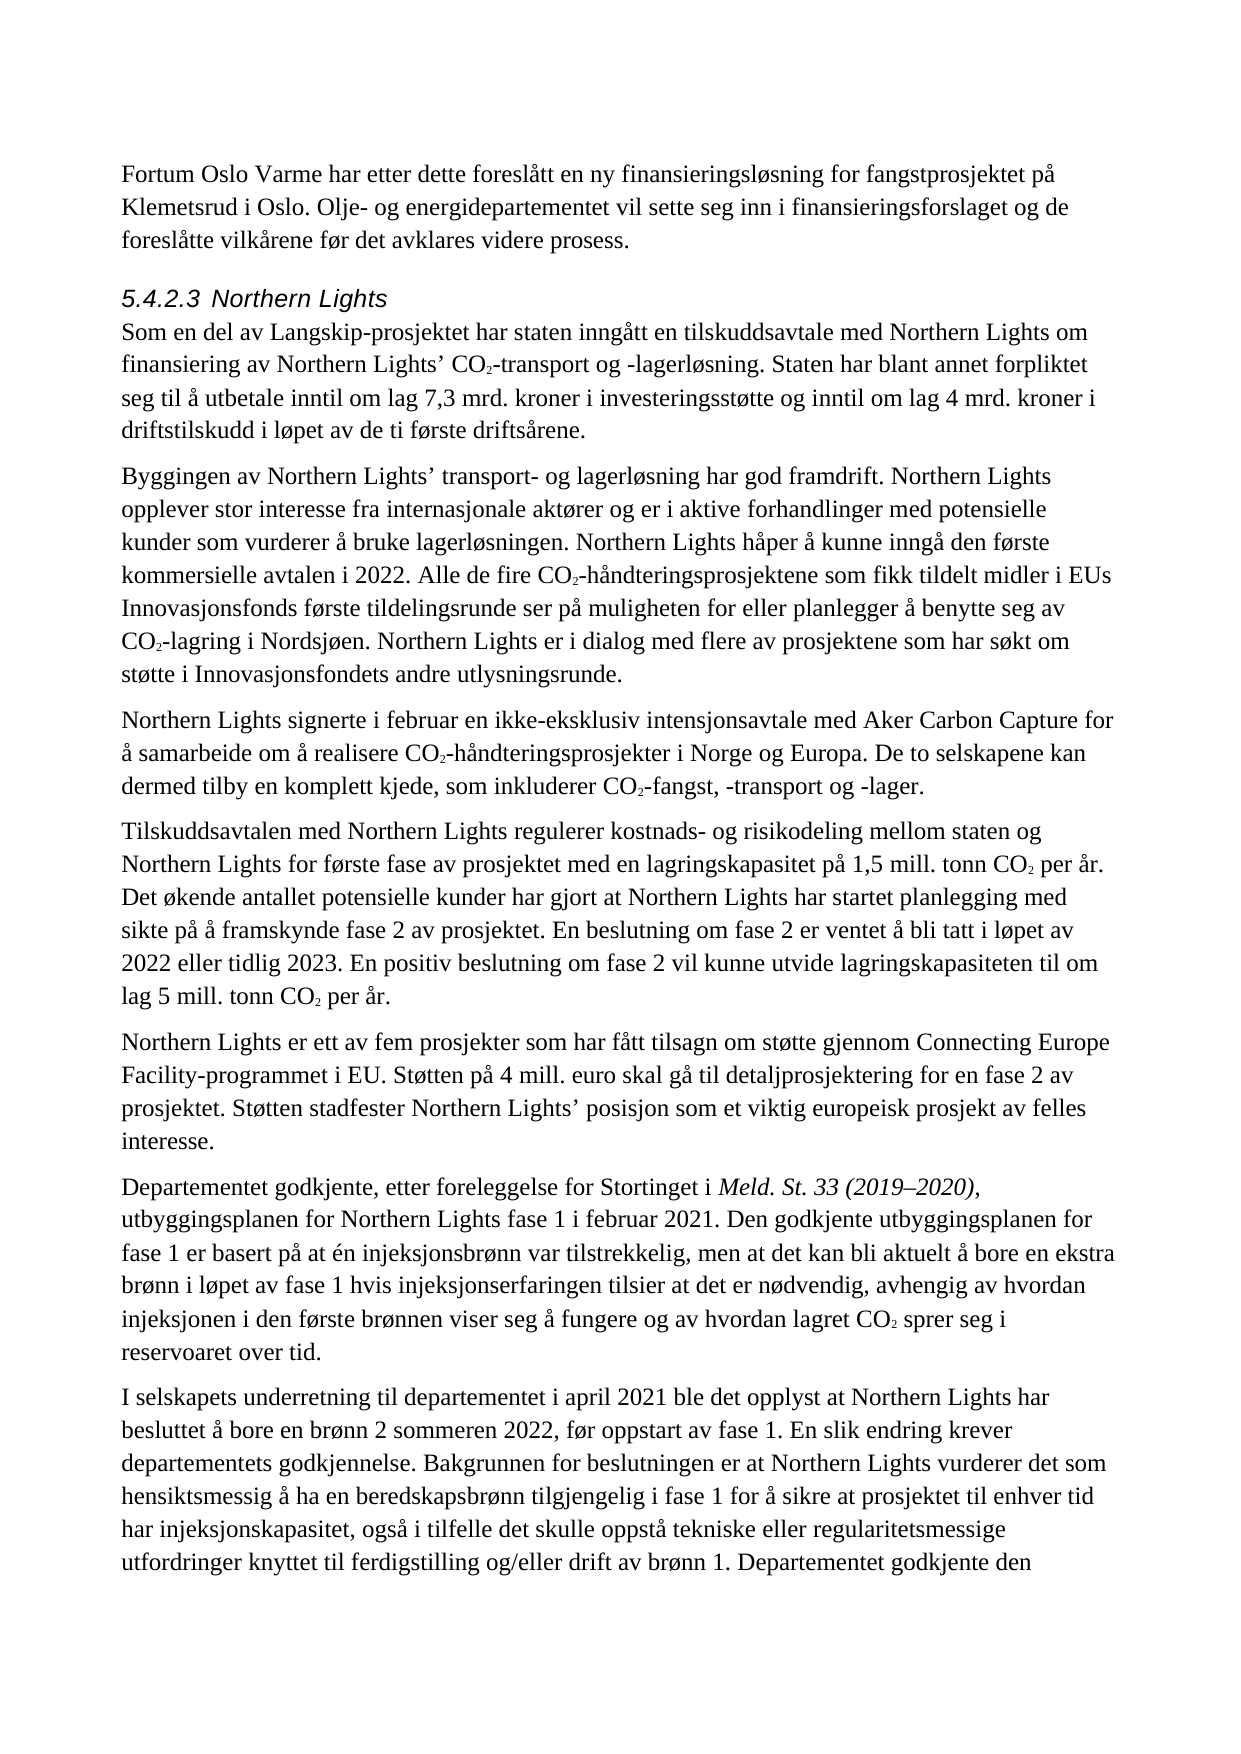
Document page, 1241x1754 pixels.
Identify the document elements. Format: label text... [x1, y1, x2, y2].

subtitle Northern Lights [121, 283, 1119, 312]
text Som en del av Langskip-prosjektet har staten inngått en tilskuddsavtale med Northern Lights om finansiering av Northern Lights’ CO2-transport og -lagerløsning. Staten har blant annet forpliktet seg til å utbetale inntil om lag 7,3 mrd. kroner i investeringsstøtte og inntil om lag 4 mrd. kroner i driftstilskudd i løpet av de ti første driftsårene. [121, 317, 1119, 444]
text Tilskuddsavtalen med Northern Lights regulerer kostnads- og risikodeling mellom staten og Northern Lights for første fase av prosjektet med en lagringskapasitet på 1,5 mill. tonn CO2 per år. Det økende antallet potensielle kunder har gjort at Northern Lights har startet planlegging med sikte på å framskynde fase 2 av prosjektet. En beslutning om fase 2 er ventet å bli tatt i løpet av 2022 eller tidlig 2023. En positiv beslutning om fase 2 vil kunne utvide lagringskapasiteten til om lag 5 mill. tonn CO2 per år. [121, 816, 1119, 1010]
text Northern Lights er ett av fem prosjekter som har fått tilsagn om støtte gjennom Connecting Europe Facility-programmet i EU. Støtten på 4 mill. euro skal gå til detaljprosjektering for en fase 2 av prosjektet. Støtten stadfester Northern Lights’ posisjon som et viktig europeisk prosjekt av felles interesse. [121, 1027, 1119, 1155]
text Byggingen av Northern Lights’ transport- og lagerløsning har god framdrift. Northern Lights opplever stor interesse fra internasjonale aktører og er i aktive forhandlinger med potensielle kunder som vurderer å bruke lagerløsningen. Northern Lights håper å kunne inngå den første kommersielle avtalen i 2022. Alle de fire CO2-håndteringsprosjektene som fikk tildelt midler i EUs Innovasjonsfonds første tildelingsrunde ser på muligheten for eller planlegger å benytte seg av CO2-lagring i Nordsjøen. Northern Lights er i dialog med flere av prosjektene som har søkt om støtte i Innovasjonsfondets andre utlysningsrunde. [121, 461, 1119, 688]
text Fortum Oslo Varme har etter dette foreslått en ny finansieringsløsning for fangstprosjektet på Klemetsrud i Oslo. Olje- og energidepartementet vil sette seg inn i finansieringsforslaget og de foreslåtte vilkårene før det avklares videre prosess. [121, 159, 1119, 254]
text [121, 1382, 1119, 1576]
text Northern Lights signerte i februar en ikke-eksklusiv intensjonsavtale med Aker Carbon Capture for å samarbeide om å realisere CO2-håndteringsprosjekter i Norge og Europa. De to selskapene kan dermed tilby en komplett kjede, som inkluderer CO2-fangst, -transport og -lager. [121, 705, 1119, 799]
text Departementet godkjente, etter foreleggelse for Stortinget i Meld. St. 33 (2019–2020), utbyggingsplanen for Northern Lights fase 1 i februar 2021. Den godkjente utbyggingsplanen for fase 1 er basert på at én injeksjonsbrønn var tilstrekkelig, men at det kan bli aktuelt å bore en ekstra brønn i løpet av fase 1 hvis injeksjonserfaringen tilsier at det er nødvendig, avhengig av hvordan injeksjonen i den første brønnen viser seg å fungere og av hvordan lagret CO2 sprer seg i reservoaret over tid. [121, 1172, 1119, 1365]
